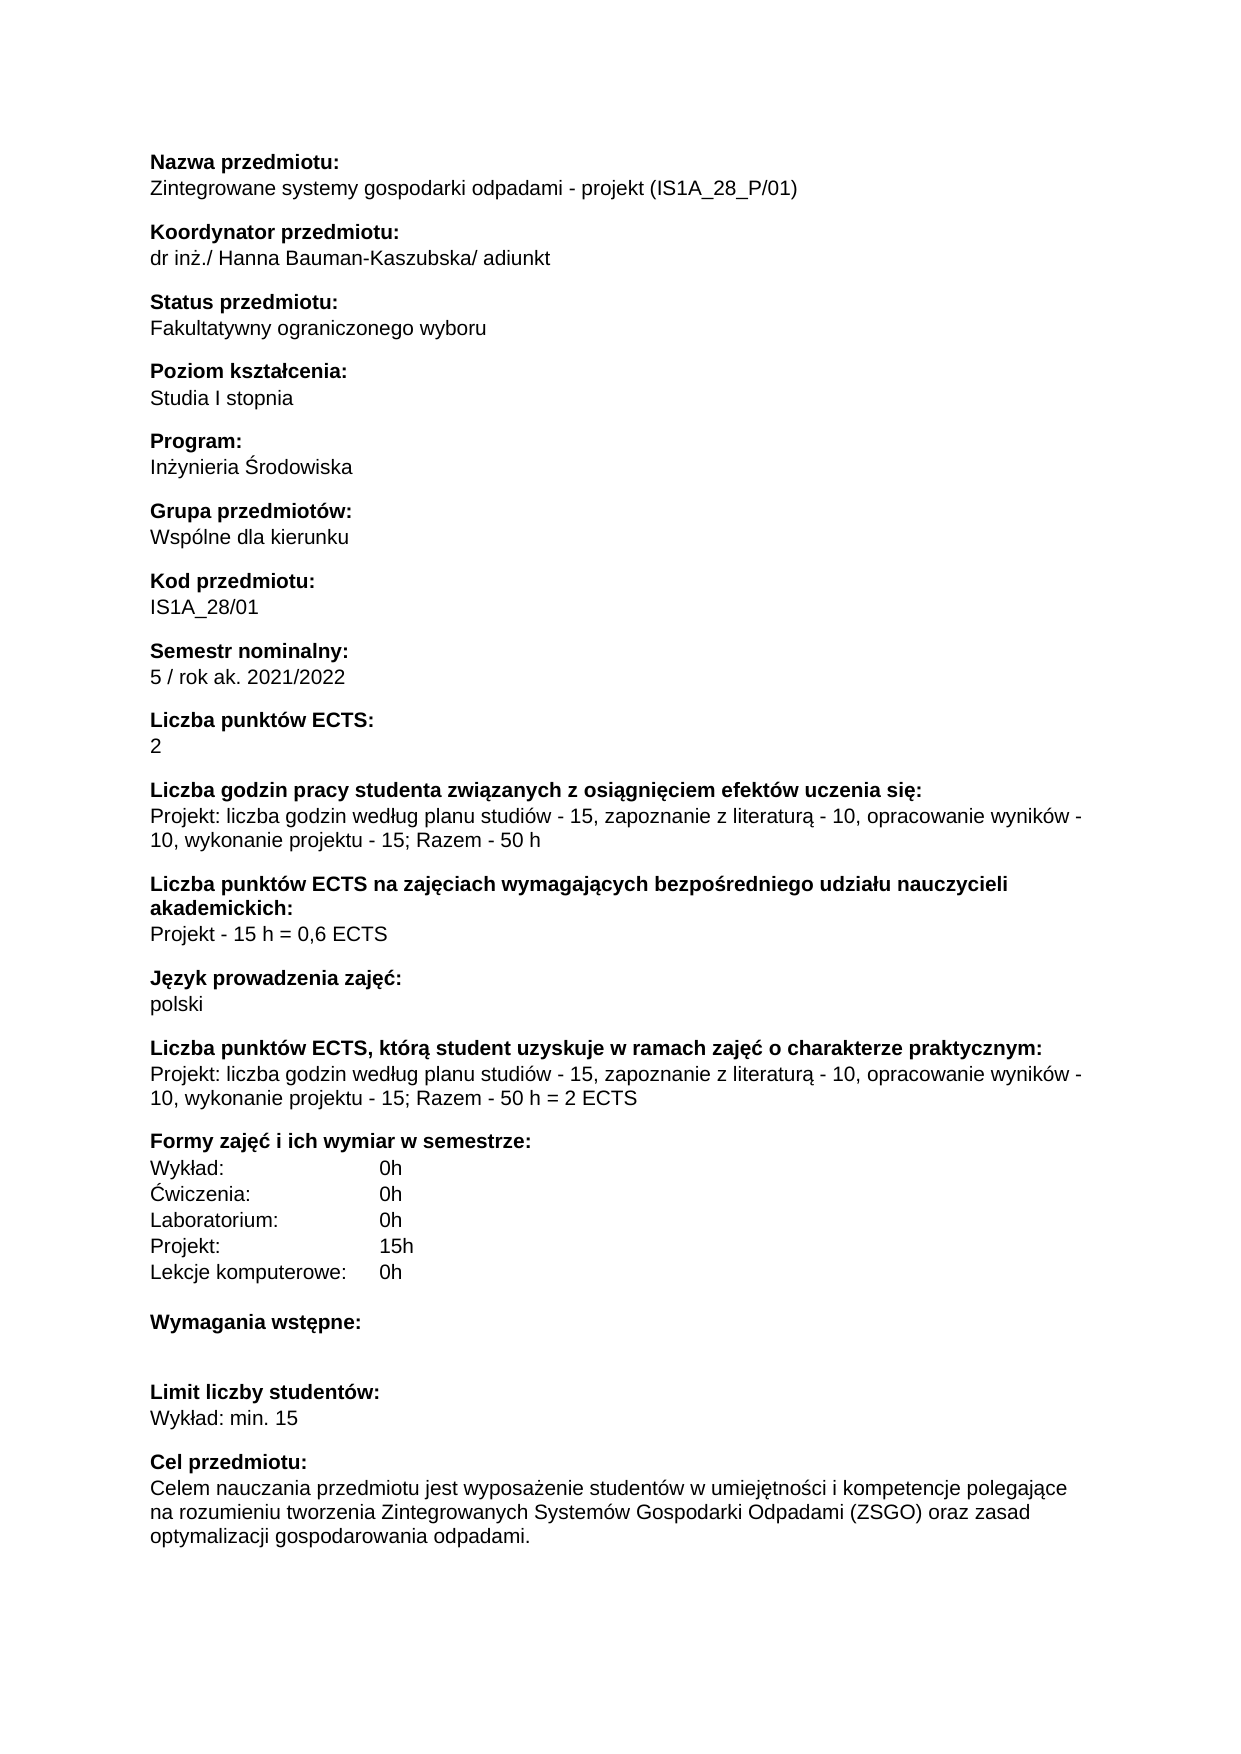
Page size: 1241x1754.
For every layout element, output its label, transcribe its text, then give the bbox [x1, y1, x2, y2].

text Studia I stopnia [150, 385, 1090, 409]
text 5 / rok ak. 2021/2022 [150, 664, 1090, 688]
text Inżynieria Środowiska [150, 455, 1090, 479]
table_cell 0h [369, 1206, 597, 1232]
table_cell Laboratorium: [140, 1208, 367, 1232]
table_cell 15h [369, 1232, 597, 1258]
text Projekt: liczba godzin według planu studiów - 15, zapoznanie z literaturą - 10, opracowanie wyników - 10, wykonanie projektu - 15; Razem - 50 h = 2 ECTS [150, 1061, 1090, 1109]
text polski [150, 992, 1090, 1016]
text Semestr nominalny: [150, 638, 1090, 662]
table_cell Ćwiczenia: [140, 1182, 367, 1206]
text Nazwa przedmiotu: [150, 150, 1090, 174]
text Koordynator przedmiotu: [150, 220, 1090, 244]
text dr inż./ Hanna Bauman-Kaszubska/ adiunkt [150, 246, 1090, 270]
text Wykład: min. 15 [150, 1406, 1090, 1430]
table_header Wykład: [140, 1156, 367, 1180]
table_cell 0h [369, 1258, 597, 1284]
text Język prowadzenia zajęć: [150, 966, 1090, 989]
table_cell Lekcje komputerowe: [140, 1260, 367, 1284]
text Wspólne dla kierunku [150, 525, 1090, 549]
text Program: [150, 429, 1090, 453]
text IS1A_28/01 [150, 595, 1090, 619]
text Status przedmiotu: [150, 289, 1090, 313]
text Limit liczby studentów: [150, 1380, 1090, 1404]
table_cell Projekt: [140, 1234, 367, 1258]
text Liczba punktów ECTS: [150, 708, 1090, 732]
text Grupa przedmiotów: [150, 499, 1090, 523]
text 2 [150, 734, 1090, 758]
text Poziom kształcenia: [150, 359, 1090, 383]
text Celem nauczania przedmiotu jest wyposażenie studentów w umiejętności i kompetencje polegające na rozumieniu tworzenia Zintegrowanych Systemów Gospodarki Odpadami (ZSGO) oraz zasad optymalizacji gospodarowania odpadami. [150, 1476, 1090, 1547]
text Liczba punktów ECTS, którą student uzyskuje w ramach zajęć o charakterze praktycznym: [150, 1035, 1090, 1059]
text Kod przedmiotu: [150, 569, 1090, 593]
text Projekt - 15 h = 0,6 ECTS [150, 922, 1090, 946]
text Cel przedmiotu: [150, 1449, 1090, 1473]
text Fakultatywny ograniczonego wyboru [150, 316, 1090, 339]
text Liczba punktów ECTS na zajęciach wymagających bezpośredniego udziału nauczycieli akademickich: [150, 872, 1090, 920]
text Formy zajęć i ich wymiar w semestrze: [150, 1129, 1090, 1153]
text Projekt: liczba godzin według planu studiów - 15, zapoznanie z literaturą - 10, opracowanie wyników - 10, wykonanie projektu - 15; Razem - 50 h [150, 804, 1090, 852]
text Liczba godzin pracy studenta związanych z osiągnięciem efektów uczenia się: [150, 778, 1090, 802]
table_header 0h [369, 1156, 597, 1180]
text Zintegrowane systemy gospodarki odpadami - projekt (IS1A_28_P/01) [150, 176, 1090, 200]
text Wymagania wstępne: [150, 1310, 1090, 1334]
table_cell 0h [369, 1180, 597, 1206]
